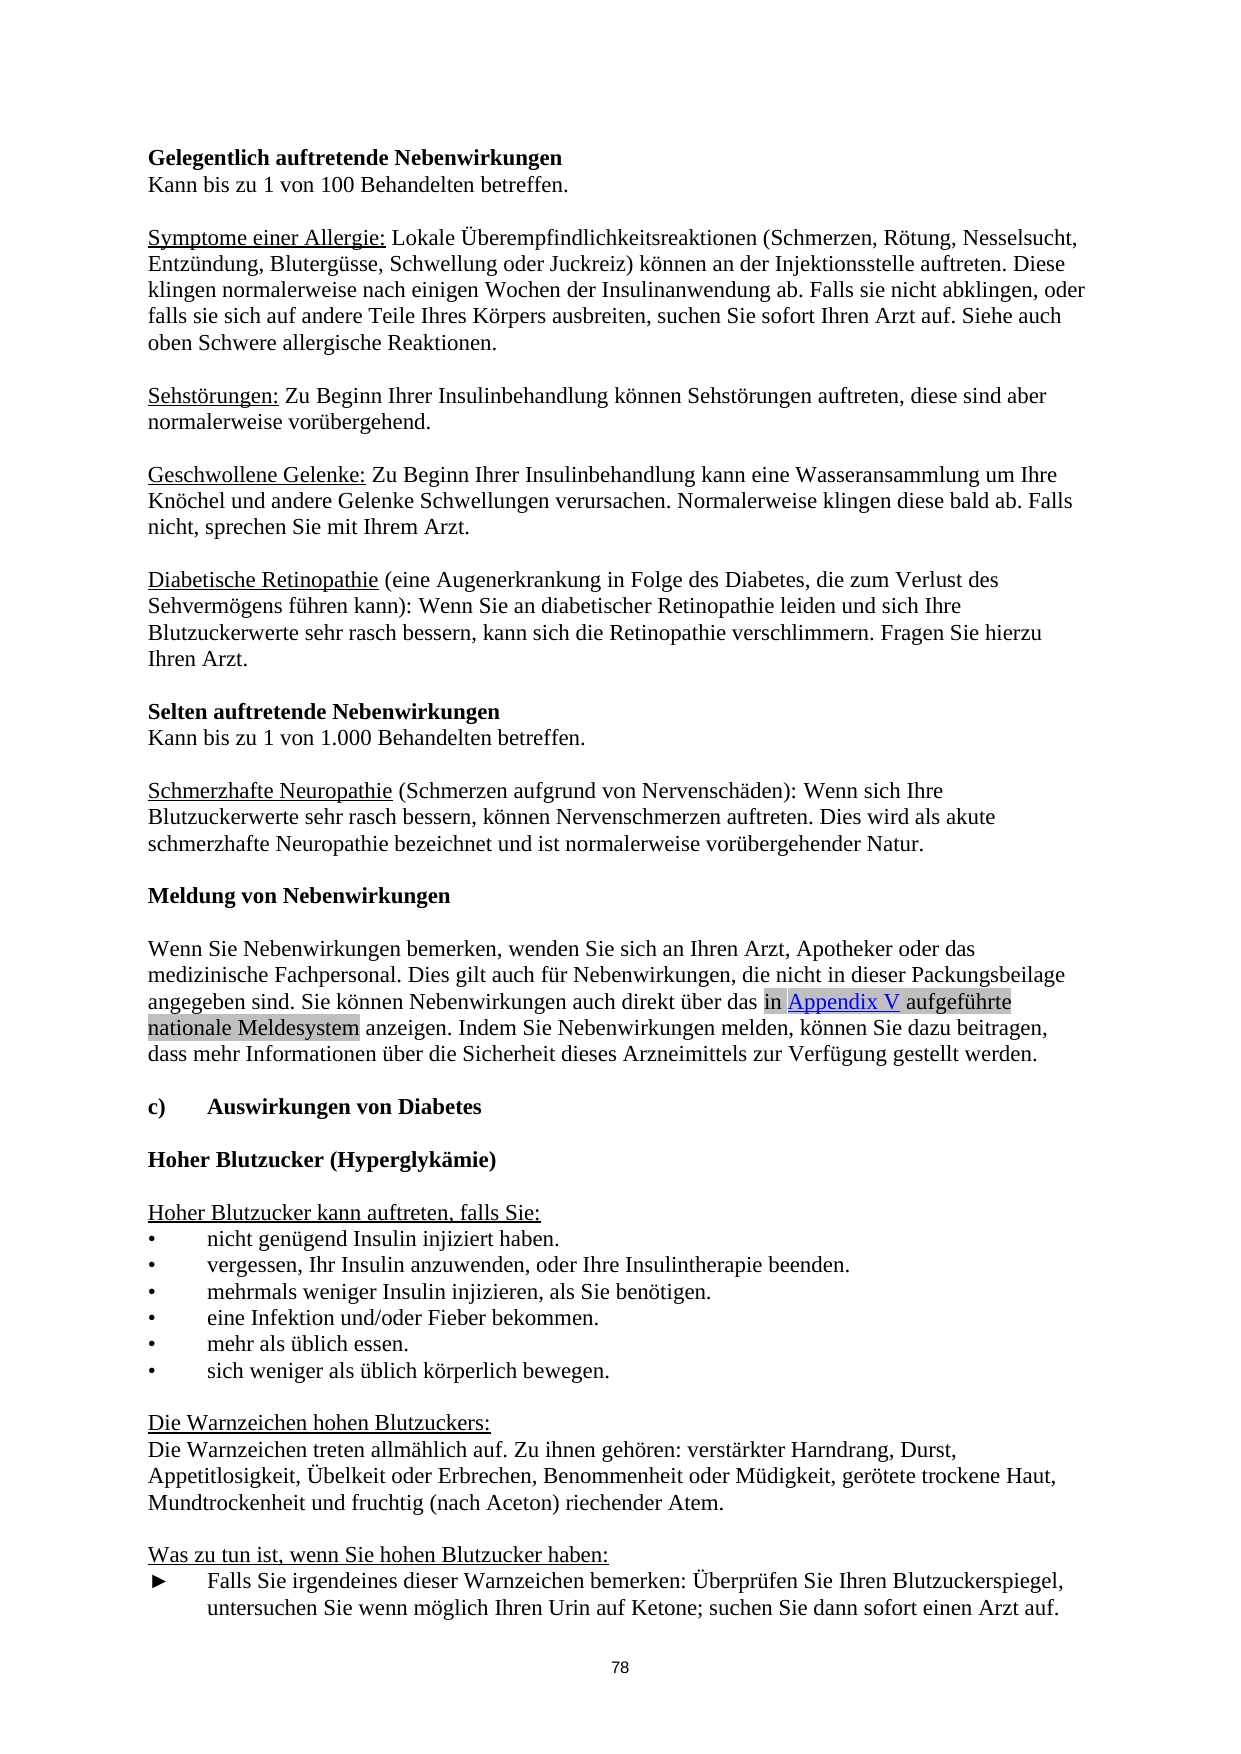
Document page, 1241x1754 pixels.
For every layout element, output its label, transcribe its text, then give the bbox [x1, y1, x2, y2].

text Kann bis zu 1 von 1.000 Behandelten betreffen. [148, 724, 1093, 751]
text Kann bis zu 1 von 100 Behandelten betreffen. [148, 171, 1093, 197]
text Wenn Sie Nebenwirkungen bemerken, wenden Sie sich an Ihren Arzt, Apotheker oder das medizinische Fachpersonal. Dies gilt auch für Nebenwirkungen, die nicht in dieser Packungsbeilage angegeben sind. Sie können Nebenwirkungen auch direkt über das in Appendix V aufgeführte nationale Meldesystem anzeigen. Indem Sie Nebenwirkungen melden, können Sie dazu beitragen, dass mehr Informationen über die Sicherheit dieses Arzneimittels zur Verfügung gestellt werden. [148, 935, 1093, 1067]
text Hoher Blutzucker (Hyperglykämie) [148, 1146, 1093, 1172]
text Schmerzhafte Neuropathie (Schmerzen aufgrund von Nervenschäden): Wenn sich Ihre Blutzuckerwerte sehr rasch bessern, können Nervenschmerzen auftreten. Dies wird als akute schmerzhafte Neuropathie bezeichnet und ist normalerweise vorübergehender Natur. [148, 777, 1093, 856]
text • sich weniger als üblich körperlich bewegen. [148, 1357, 1092, 1383]
text Die Warnzeichen treten allmählich auf. Zu ihnen gehören: verstärkter Harndrang, Durst, Appetitlosigkeit, Übelkeit oder Erbrechen, Benommenheit oder Müdigkeit, gerötete trockene Haut, Mundtrockenheit und fruchtig (nach Aceton) riechender Atem. [148, 1436, 1093, 1515]
text ► Falls Sie irgendeines dieser Warnzeichen bemerken: Überprüfen Sie Ihren Blutzuckerspiegel, untersuchen Sie wenn möglich Ihren Urin auf Ketone; suchen Sie dann sofort einen Arzt auf. [148, 1568, 1092, 1620]
text Selten auftretende Nebenwirkungen [148, 698, 1093, 724]
text Hoher Blutzucker kann auftreten, falls Sie: [148, 1199, 1093, 1225]
text Sehstörungen: Zu Beginn Ihrer Insulinbehandlung können Sehstörungen auftreten, diese sind aber normalerweise vorübergehend. [148, 382, 1093, 434]
text Gelegentlich auftretende Nebenwirkungen [148, 144, 1093, 171]
text Die Warnzeichen hohen Blutzuckers: [148, 1409, 1092, 1436]
text Geschwollene Gelenke: Zu Beginn Ihrer Insulinbehandlung kann eine Wasseransammlung um Ihre Knöchel und andere Gelenke Schwellungen verursachen. Normalerweise klingen diese bald ab. Falls nicht, sprechen Sie mit Ihrem Arzt. [148, 461, 1093, 540]
text c) Auswirkungen von Diabetes [148, 1093, 1093, 1119]
text Meldung von Nebenwirkungen [148, 882, 1093, 909]
text Symptome einer Allergie: Lokale Überempfindlichkeitsreaktionen (Schmerzen, Rötung, Nesselsucht, Entzündung, Blutergüsse, Schwellung oder Juckreiz) können an der Injektionsstelle auftreten. Diese klingen normalerweise nach einigen Wochen der Insulinanwendung ab. Falls sie nicht abklingen, oder falls sie sich auf andere Teile Ihres Körpers ausbreiten, suchen Sie sofort Ihren Arzt auf. Siehe auch oben Schwere allergische Reaktionen. [148, 223, 1093, 355]
text Was zu tun ist, wenn Sie hohen Blutzucker haben: [148, 1541, 1093, 1568]
text • nicht genügend Insulin injiziert haben. [148, 1225, 1092, 1251]
text • eine Infektion und/oder Fieber bekommen. [148, 1304, 1092, 1330]
text • vergessen, Ihr Insulin anzuwenden, oder Ihre Insulintherapie beenden. [148, 1251, 1092, 1278]
text Diabetische Retinopathie (eine Augenerkrankung in Folge des Diabetes, die zum Verlust des Sehvermögens führen kann): Wenn Sie an diabetischer Retinopathie leiden und sich Ihre Blutzuckerwerte sehr rasch bessern, kann sich die Retinopathie verschlimmern. Fragen Sie hierzu Ihren Arzt. [148, 566, 1093, 672]
text • mehr als üblich essen. [148, 1330, 1092, 1357]
text • mehrmals weniger Insulin injizieren, als Sie benötigen. [148, 1278, 1092, 1304]
